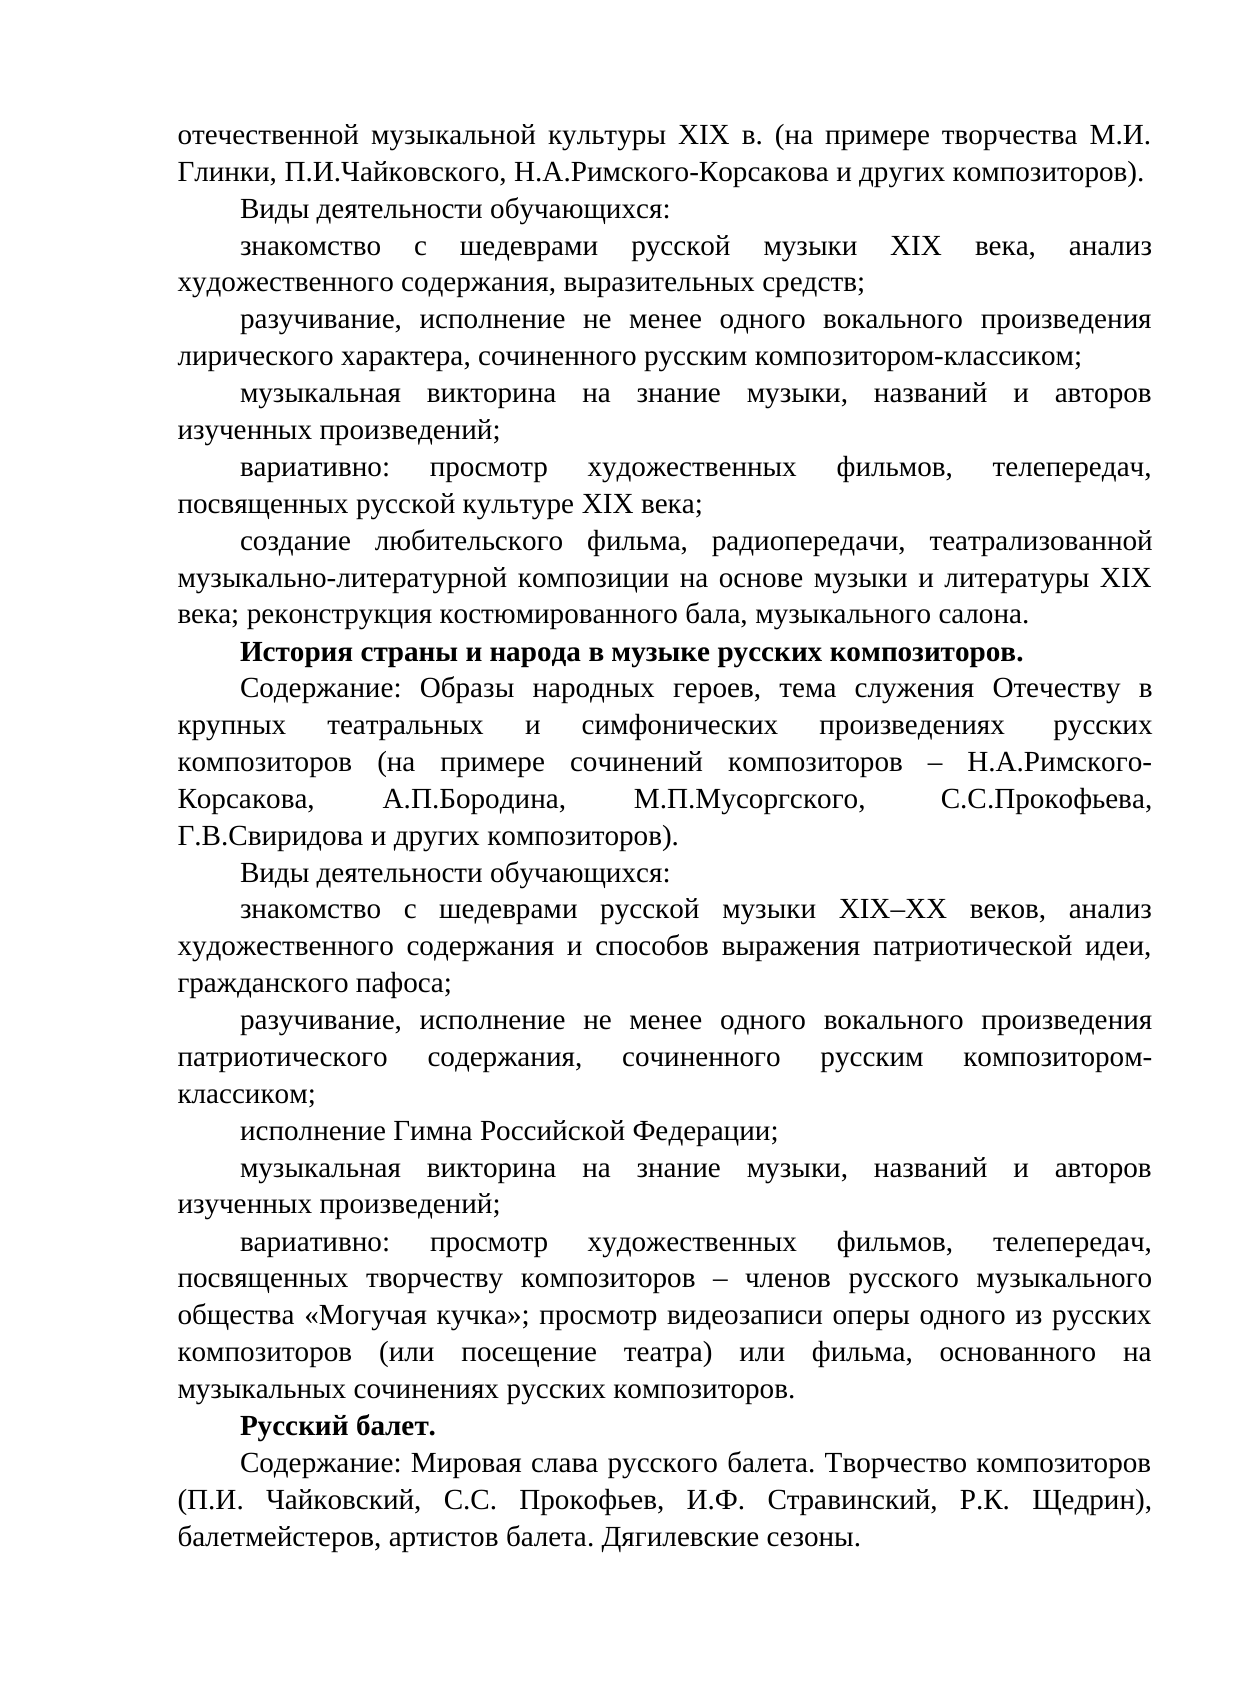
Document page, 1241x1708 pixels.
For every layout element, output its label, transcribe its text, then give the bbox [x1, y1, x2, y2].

text знакомство с шедеврами русской музыки XIX века, анализ художественного содержания, выразительных средств; [177, 228, 1152, 298]
text знакомство с шедеврами русской музыки XIX–XX веков, анализ художественного содержания и способов выражения патриотической идеи, гражданского пафоса; [177, 892, 1152, 999]
text отечественной музыкальной культуры XIX в. (на примере творчества М.И. Глинки, П.И.Чайковского, Н.А.Римского-Корсакова и других композиторов). [177, 117, 1152, 187]
text исполнение Гимна Российской Федерации; [240, 1113, 1163, 1147]
text Виды деятельности обучающихся: [240, 855, 1163, 888]
subtitle Русский балет. [240, 1408, 1163, 1442]
text музыкальная викторина на знание музыки, названий и авторов изученных произведений; [177, 375, 1152, 446]
text создание любительского фильма, радиопередачи, театрализованной музыкально-литературной композиции на основе музыки и литературы XIX века; реконструкция костюмированного бала, музыкального салона. [177, 523, 1153, 630]
text Содержание: Мировая слава русского балета. Творчество композиторов (П.И. Чайковский, С.С. Прокофьев, И.Ф. Стравинский, Р.К. Щедрин), балетмейстеров, артистов балета. Дягилевские сезоны. [177, 1445, 1152, 1552]
text Содержание: Образы народных героев, тема служения Отечеству в крупных театральных и симфонических произведениях русских композиторов (на примере сочинений композиторов – Н.А.Римского- Корсакова, А.П.Бородина, М.П.Мусоргского, С.С.Прокофьева, Г.В.Свиридова и других композиторов). [177, 670, 1152, 851]
text вариативно: просмотр художественных фильмов, телепередач, посвященных творчеству композиторов – членов русского музыкального общества «Могучая кучка»; просмотр видеозаписи оперы одного из русских композиторов (или посещение театра) или фильма, основанного на музыкальных сочинениях русских композиторов. [177, 1224, 1152, 1405]
subtitle История страны и народа в музыке русских композиторов. [240, 634, 1163, 667]
text музыкальная викторина на знание музыки, названий и авторов изученных произведений; [177, 1150, 1152, 1220]
text разучивание, исполнение не менее одного вокального произведения лирического характера, сочиненного русским композитором-классиком; [177, 301, 1151, 372]
text разучивание, исполнение не менее одного вокального произведения патриотического содержания, сочиненного русским композитором- классиком; [177, 1002, 1152, 1109]
text Виды деятельности обучающихся: [240, 191, 1163, 224]
text вариативно: просмотр художественных фильмов, телепередач, посвященных русской культуре XIX века; [177, 449, 1152, 519]
